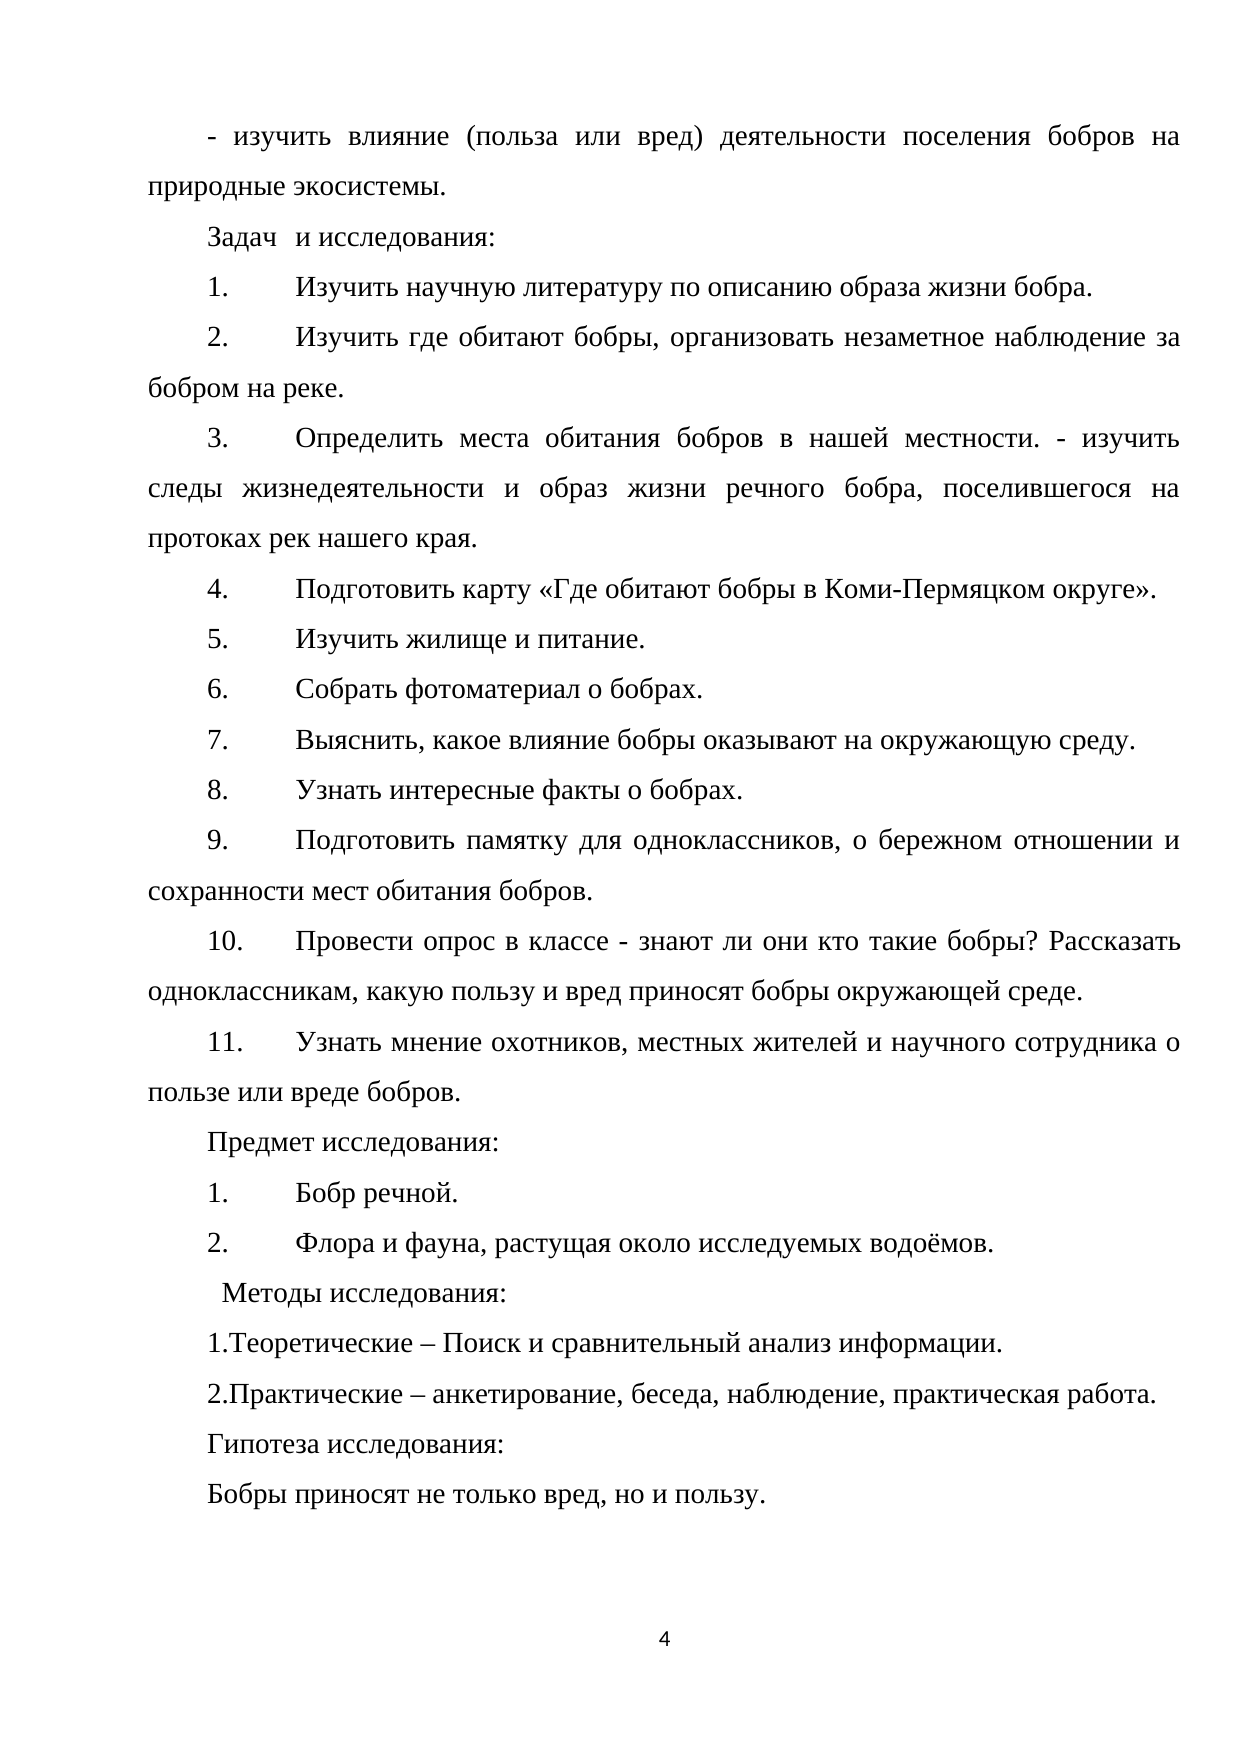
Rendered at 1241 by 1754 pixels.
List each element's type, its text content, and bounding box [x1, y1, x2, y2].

list Определить места обитания бобров в нашей местности. - изучить следы жизнедеятельности и образ жизни речного бобра, поселившегося на протоках рек нашего края. [148, 420, 1181, 554]
list Подготовить карту «Где обитают бобры в Коми-Пермяцком округе». [148, 571, 1181, 604]
list Изучить где обитают бобры, организовать незаметное наблюдение за бобром на реке. [148, 319, 1181, 403]
text Гипотеза исследования: [148, 1426, 1181, 1460]
list Выяснить, какое влияние бобры оказывают на окружающую среду. [148, 722, 1181, 755]
text Методы исследования: [148, 1275, 1181, 1309]
list Бобр речной. [148, 1175, 1181, 1208]
list Собрать фотоматериал о бобрах. [148, 672, 1181, 705]
text Предмет исследования: [148, 1124, 1181, 1158]
list Изучить научную литературу по описанию образа жизни бобра. [148, 269, 1181, 303]
list Флора и фауна, растущая около исследуемых водоёмов. [148, 1225, 1181, 1258]
text - изучить влияние (польза или вред) деятельности поселения бобров на природные экосистемы. [148, 118, 1181, 202]
list Провести опрос в классе - знают ли они кто такие бобры? Рассказать одноклассникам, какую пользу и вред приносят бобры окружающей среде. [148, 923, 1181, 1007]
text Задач и исследования: [148, 219, 1181, 252]
list Подготовить памятку для одноклассников, о бережном отношении и сохранности мест обитания бобров. [148, 822, 1181, 906]
list Изучить жилище и питание. [148, 621, 1181, 655]
list Узнать интересные факты о бобрах. [148, 772, 1181, 806]
list Узнать мнение охотников, местных жителей и научного сотрудника о пользе или вреде бобров. [148, 1024, 1181, 1108]
text 1.Теоретические – Поиск и сравнительный анализ информации. [148, 1326, 1181, 1359]
text 2.Практические – анкетирование, беседа, наблюдение, практическая работа. [148, 1376, 1181, 1409]
text Бобры приносят не только вред, но и пользу. [148, 1477, 1181, 1510]
